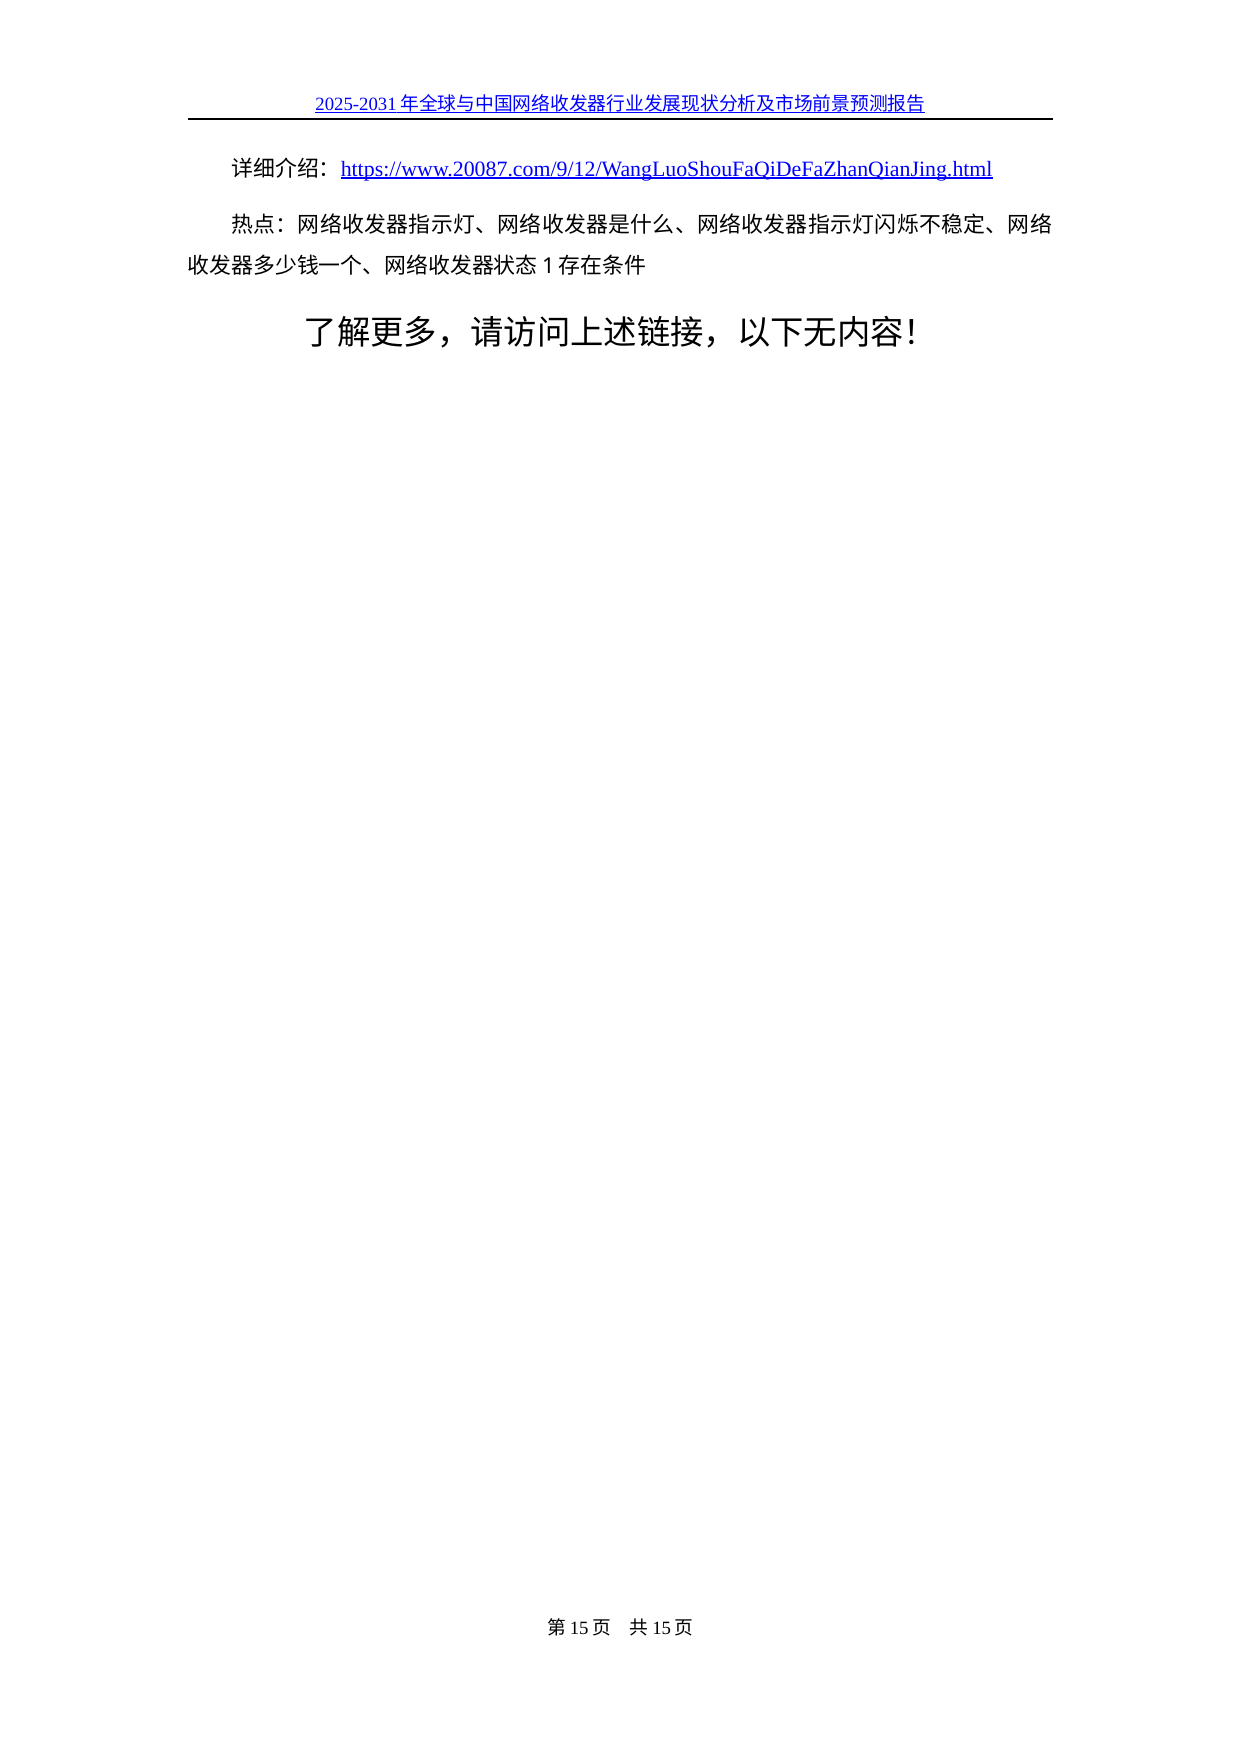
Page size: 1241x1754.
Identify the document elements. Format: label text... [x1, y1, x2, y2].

title 了解更多，请访问上述链接，以下无内容！ [187, 298, 1053, 363]
text 详细介绍：https://www.20087.com/9/12/WangLuoShouFaQiDeFaZhanQianJing.html [187, 150, 1053, 183]
text 热点：网络收发器指示灯、网络收发器是什么、网络收发器指示灯闪烁不稳定、网络收发器多少钱一个、网络收发器状态1存在条件 [187, 207, 1053, 280]
